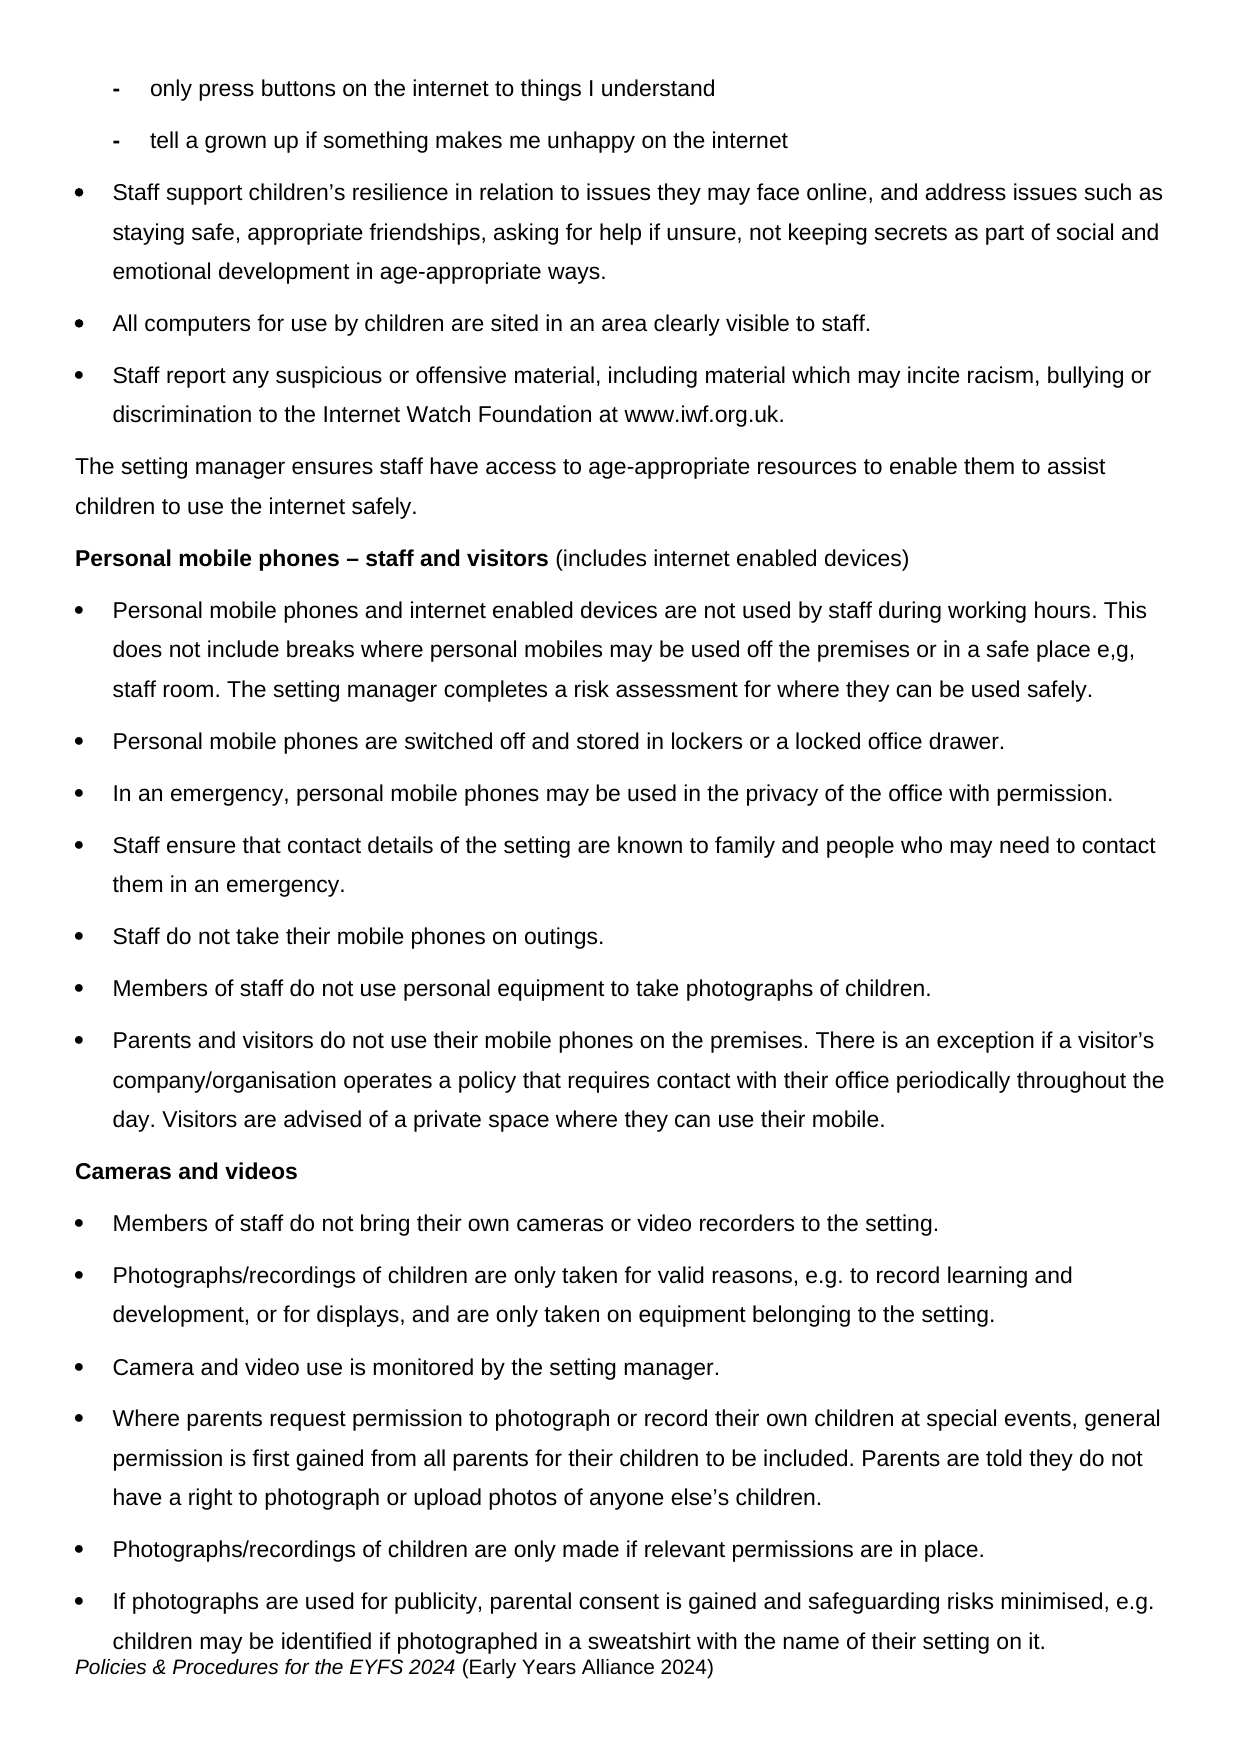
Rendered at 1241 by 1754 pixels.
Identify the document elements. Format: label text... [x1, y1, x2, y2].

list only press buttons on the internet to things I understand [112, 75, 1165, 101]
list All computers for use by children are sited in an area clearly visible to staff. [75, 310, 1165, 336]
list In an emergency, personal mobile phones may be used in the privacy of the office with permission. [75, 780, 1165, 806]
list Personal mobile phones and internet enabled devices are not used by staff during working hours. This does not include breaks where personal mobiles may be used off the premises or in a safe place e,g, staff room. The setting manager completes a risk assessment for where they can be used safely. [75, 597, 1165, 702]
list Staff report any suspicious or offensive material, including material which may incite racism, bullying or discrimination to the Internet Watch Foundation at www.iwf.org.uk. [75, 362, 1165, 428]
text Personal mobile phones – staff and visitors (includes internet enabled devices) [75, 545, 1165, 571]
list Staff support children’s resilience in relation to issues they may face online, and address issues such as staying safe, appropriate friendships, asking for help if unsure, not keeping secrets as part of social and emotional development in age-appropriate ways. [75, 179, 1165, 284]
list Personal mobile phones are switched off and stored in lockers or a locked office drawer. [75, 728, 1165, 754]
list Members of staff do not bring their own cameras or video recorders to the setting. [75, 1210, 1165, 1236]
list Photographs/recordings of children are only made if relevant permissions are in place. [75, 1536, 1165, 1563]
text The setting manager ensures staff have access to age-appropriate resources to enable them to assist children to use the internet safely. [75, 453, 1165, 519]
list tell a grown up if something makes me unhappy on the internet [112, 127, 1165, 153]
list Members of staff do not use personal equipment to take photographs of children. [75, 975, 1165, 1001]
list Parents and visitors do not use their mobile phones on the premises. There is an exception if a visitor’s company/organisation operates a policy that requires contact with their office periodically throughout the day. Visitors are advised of a private space where they can use their mobile. [75, 1027, 1165, 1132]
list Photographs/recordings of children are only taken for valid reasons, e.g. to record learning and development, or for displays, and are only taken on equipment belonging to the setting. [75, 1262, 1165, 1328]
list Staff do not take their mobile phones on outings. [75, 923, 1165, 949]
list Staff ensure that contact details of the setting are known to family and people who may need to contact them in an emergency. [75, 832, 1165, 897]
list Camera and video use is monitored by the setting manager. [75, 1353, 1165, 1380]
list If photographs are used for publicity, parental consent is gained and safeguarding risks minimised, e.g. children may be identified if photographed in a sweatshirt with the name of their setting on it. [75, 1588, 1165, 1654]
list Where parents request permission to photograph or record their own children at special events, general permission is first gained from all parents for their children to be included. Parents are told they do not have a right to photograph or upload photos of anyone else’s children. [75, 1405, 1165, 1511]
text Cameras and videos [75, 1158, 1165, 1184]
